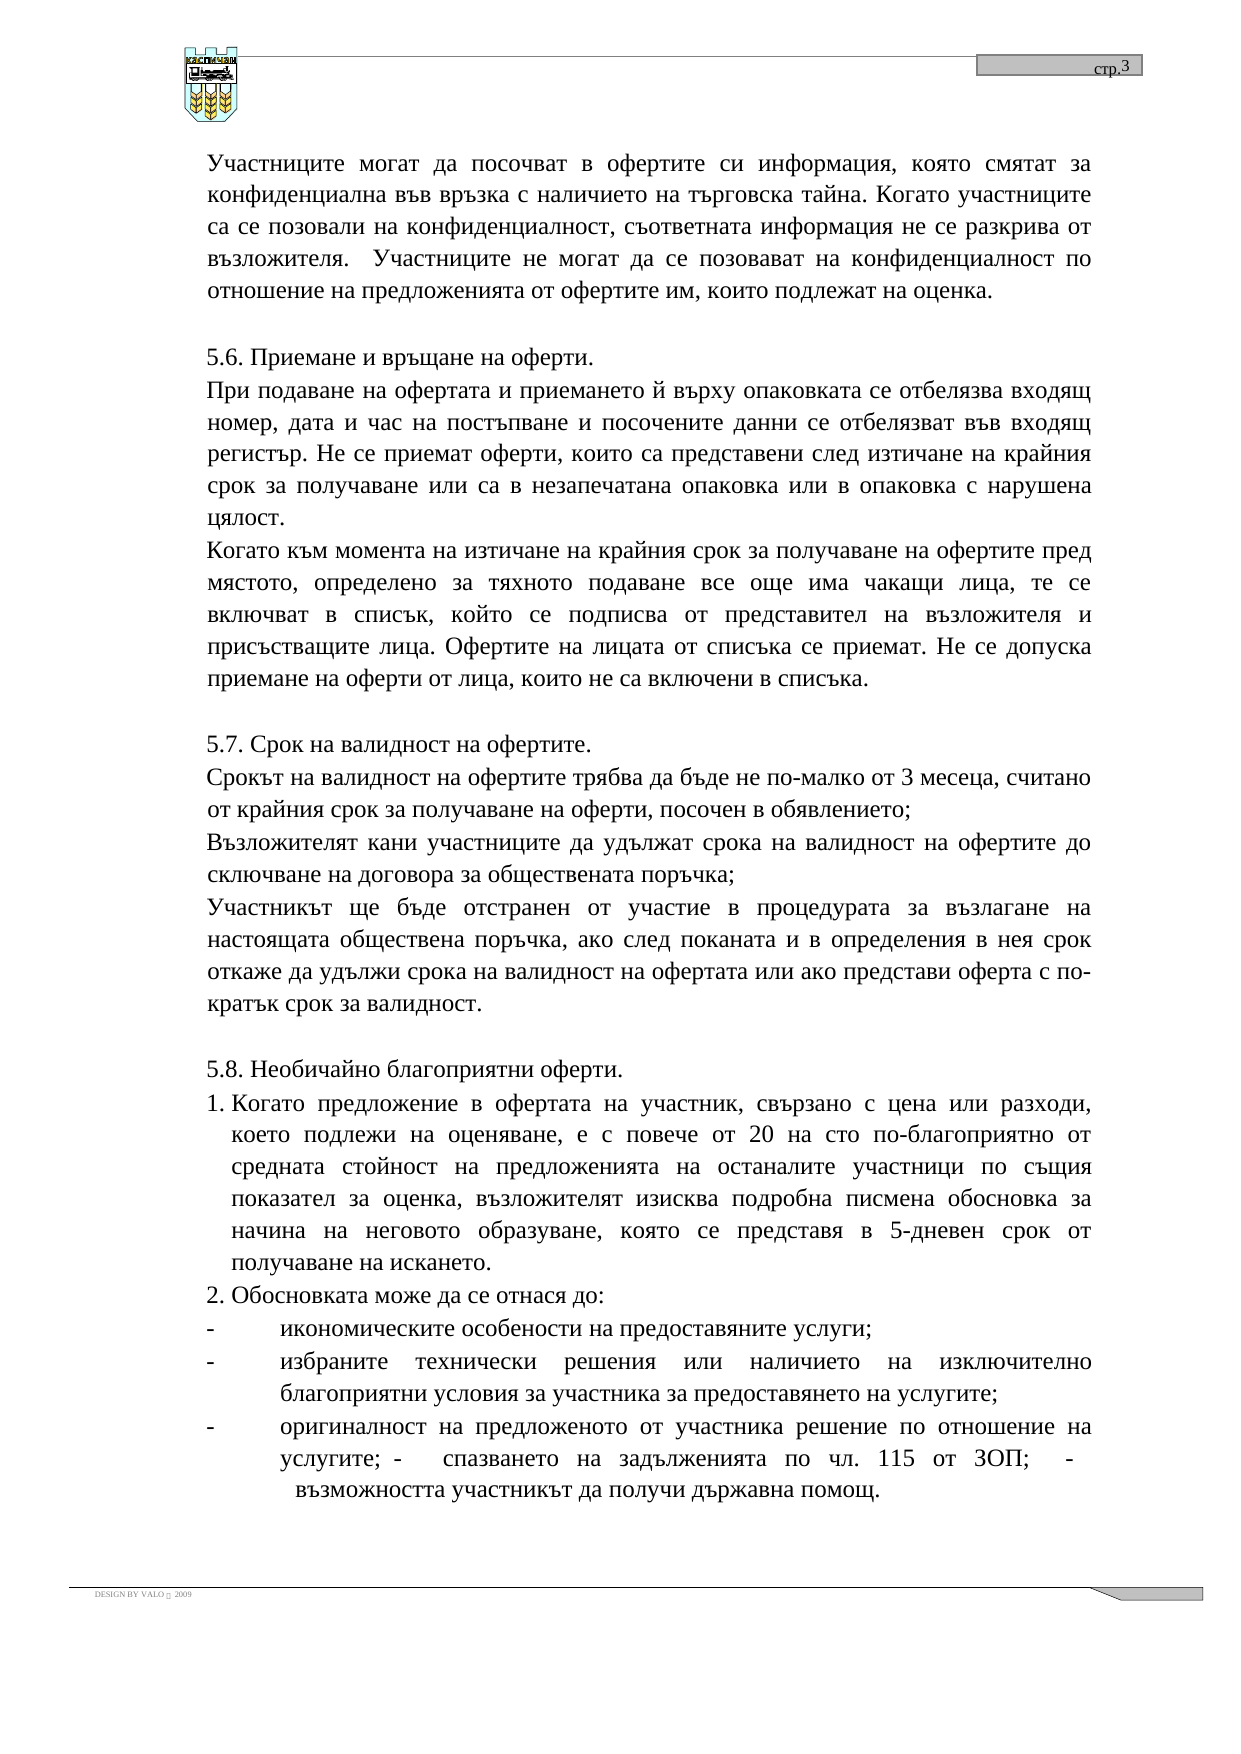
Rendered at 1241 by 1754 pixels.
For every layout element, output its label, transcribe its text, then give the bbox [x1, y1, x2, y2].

picture [189, 66, 234, 81]
list Обосновката може да се отнася до: [206, 1280, 1093, 1309]
picture [192, 83, 201, 100]
picture [200, 48, 236, 63]
picture [226, 109, 238, 122]
picture [184, 46, 238, 54]
list Когато предложение в офертата на участник, свързано с цена или разходи, което подлежи на оценяване, е с повече от 20 на сто по-благоприятно от средната стойност на предложенията на останалите участници по същия показател за оценка, възложителят изисква подробна писмена обосновка за начина на неговото образуване, която се представя в 5-дневен срок от получаване на искането. [206, 1088, 1093, 1276]
picture [186, 49, 195, 58]
text Участниците могат да посочват в офертите си информация, която смятат за конфиденциална във връзка с наличието на търговска тайна. Когато участниците са се позовали на конфиденциалност, съответната информация не се разкрива от възложителя. Участниците не могат да се позовават на конфиденциалност по отношение на предложенията от офертите им, които подлежат на оценка. [206, 148, 1093, 304]
text 5.7. Срок на валидност на офертите. [206, 729, 1093, 758]
text 5.8. Необичайно благоприятни оферти. [206, 1054, 1093, 1083]
text При подаване на офертата и приемането й върху опаковката се отбелязва входящ номер, дата и час на постъпване и посочените данни се отбелязват във входящ регистър. Не се приемат оферти, които са представени след изтичане на крайния срок за получаване или са в незапечатана опаковка или в опаковка с нарушена цялост. [206, 375, 1093, 531]
text 5.6. Приемане и връщане на оферти. [206, 342, 1093, 370]
text Когато към момента на изтичане на крайния срок за получаване на офертите пред мястото, определено за тяхното подаване все още има чакащи лица, те се включват в списък, който се подписва от представител на възложителя и присъстващите лица. Офертите на лицата от списъка се приемат. Не се допуска приемане на оферти от лица, които не са включени в списъка. [206, 535, 1093, 692]
text Възложителят кани участниците да удължат срока на валидност на офертите до сключване на договора за обществената поръчка; [206, 827, 1093, 888]
list избраните технически решения или наличието на изключително благоприятни условия за участника за предоставянето на услугите; [206, 1346, 1093, 1407]
list оригиналност на предложеното от участника решение по отношение на услугите; - спазването на задълженията по чл. 115 от ЗОП; - възможността участникът да получи държавна помощ. [206, 1411, 1093, 1503]
list икономическите особености на предоставяните услуги; [206, 1313, 1093, 1342]
picture [184, 82, 236, 122]
text Срокът на валидност на офертите трябва да бъде не по-малко от 3 месеца, считано от крайния срок за получаване на оферти, посочен в обявлението; [206, 762, 1093, 823]
text Участникът ще бъде отстранен от участие в процедурата за възлагане на настоящата обществена поръчка, ако след поканата и в определения в нея срок откаже да удължи срока на валидност на офертата или ако представи оферта с по-кратък срок за валидност. [206, 892, 1093, 1017]
